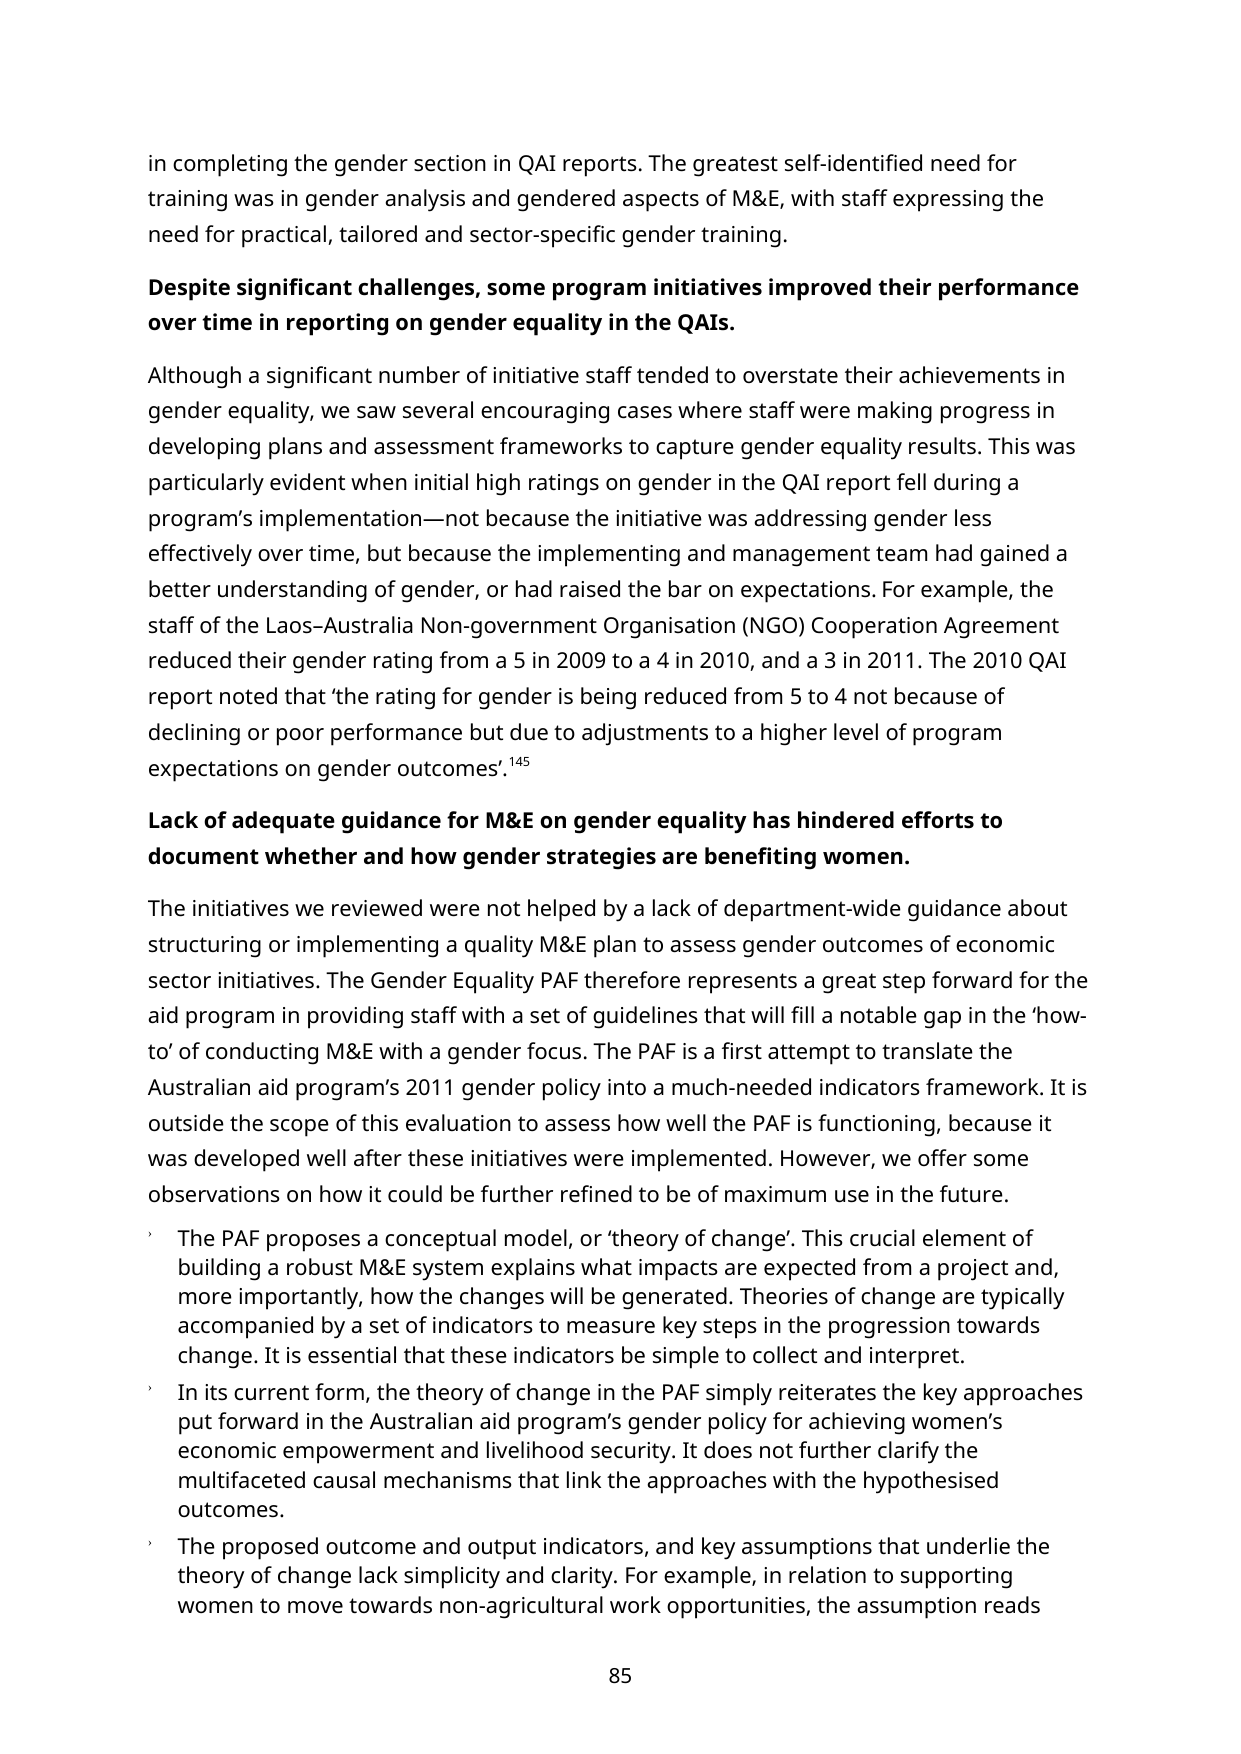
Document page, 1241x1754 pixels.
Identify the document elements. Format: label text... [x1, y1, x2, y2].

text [148, 1531, 1092, 1619]
text The PAF proposes a conceptual model, or ‘theory of change’. This crucial element of building a robust M&E system explains what impacts are expected from a project and, more importantly, how the changes will be generated. Theories of change are typically accompanied by a set of indicators to measure key steps in the progression towards change. It is essential that these indicators be simple to collect and interpret. [148, 1223, 1092, 1369]
text Despite significant challenges, some program initiatives improved their performance over time in reporting on gender equality in the QAIs. [148, 272, 1092, 337]
text In its current form, the theory of change in the PAF simply reiterates the key approaches put forward in the Australian aid program’s gender policy for achieving women’s economic empowerment and livelihood security. It does not further clarify the multifaceted causal mechanisms that link the approaches with the hypothesised outcomes. [148, 1377, 1092, 1523]
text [148, 148, 1092, 249]
text Although a significant number of initiative staff tended to overstate their achievements in gender equality, we saw several encouraging cases where staff were making progress in developing plans and assessment frameworks to capture gender equality results. This was particularly evident when initial high ratings on gender in the QAI report fell during a program’s implementation—not because the initiative was addressing gender less effectively over time, but because the implementing and management team had gained a better understanding of gender, or had raised the bar on expectations. For example, the staff of the Laos–Australia Non-government Organisation (NGO) Cooperation Agreement reduced their gender rating from a 5 in 2009 to a 4 in 2010, and a 3 in 2011. The 2010 QAI report noted that ‘the rating for gender is being reduced from 5 to 4 not because of declining or poor performance but due to adjustments to a higher level of program expectations on gender outcomes’. [148, 360, 1092, 782]
text The initiatives we reviewed were not helped by a lack of department-wide guidance about structuring or implementing a quality M&E plan to assess gender outcomes of economic sector initiatives. The Gender Equality PAF therefore represents a great step forward for the aid program in providing staff with a set of guidelines that will fill a notable gap in the ‘how-to’ of conducting M&E with a gender focus. The PAF is a first attempt to translate the Australian aid program’s 2011 gender policy into a much-needed indicators framework. It is outside the scope of this evaluation to assess how well the PAF is functioning, because it was developed well after these initiatives were implemented. However, we offer some observations on how it could be further refined to be of maximum use in the future. [148, 893, 1092, 1209]
text Lack of adequate guidance for M&E on gender equality has hindered efforts to document whether and how gender strategies are benefiting women. [148, 805, 1092, 871]
